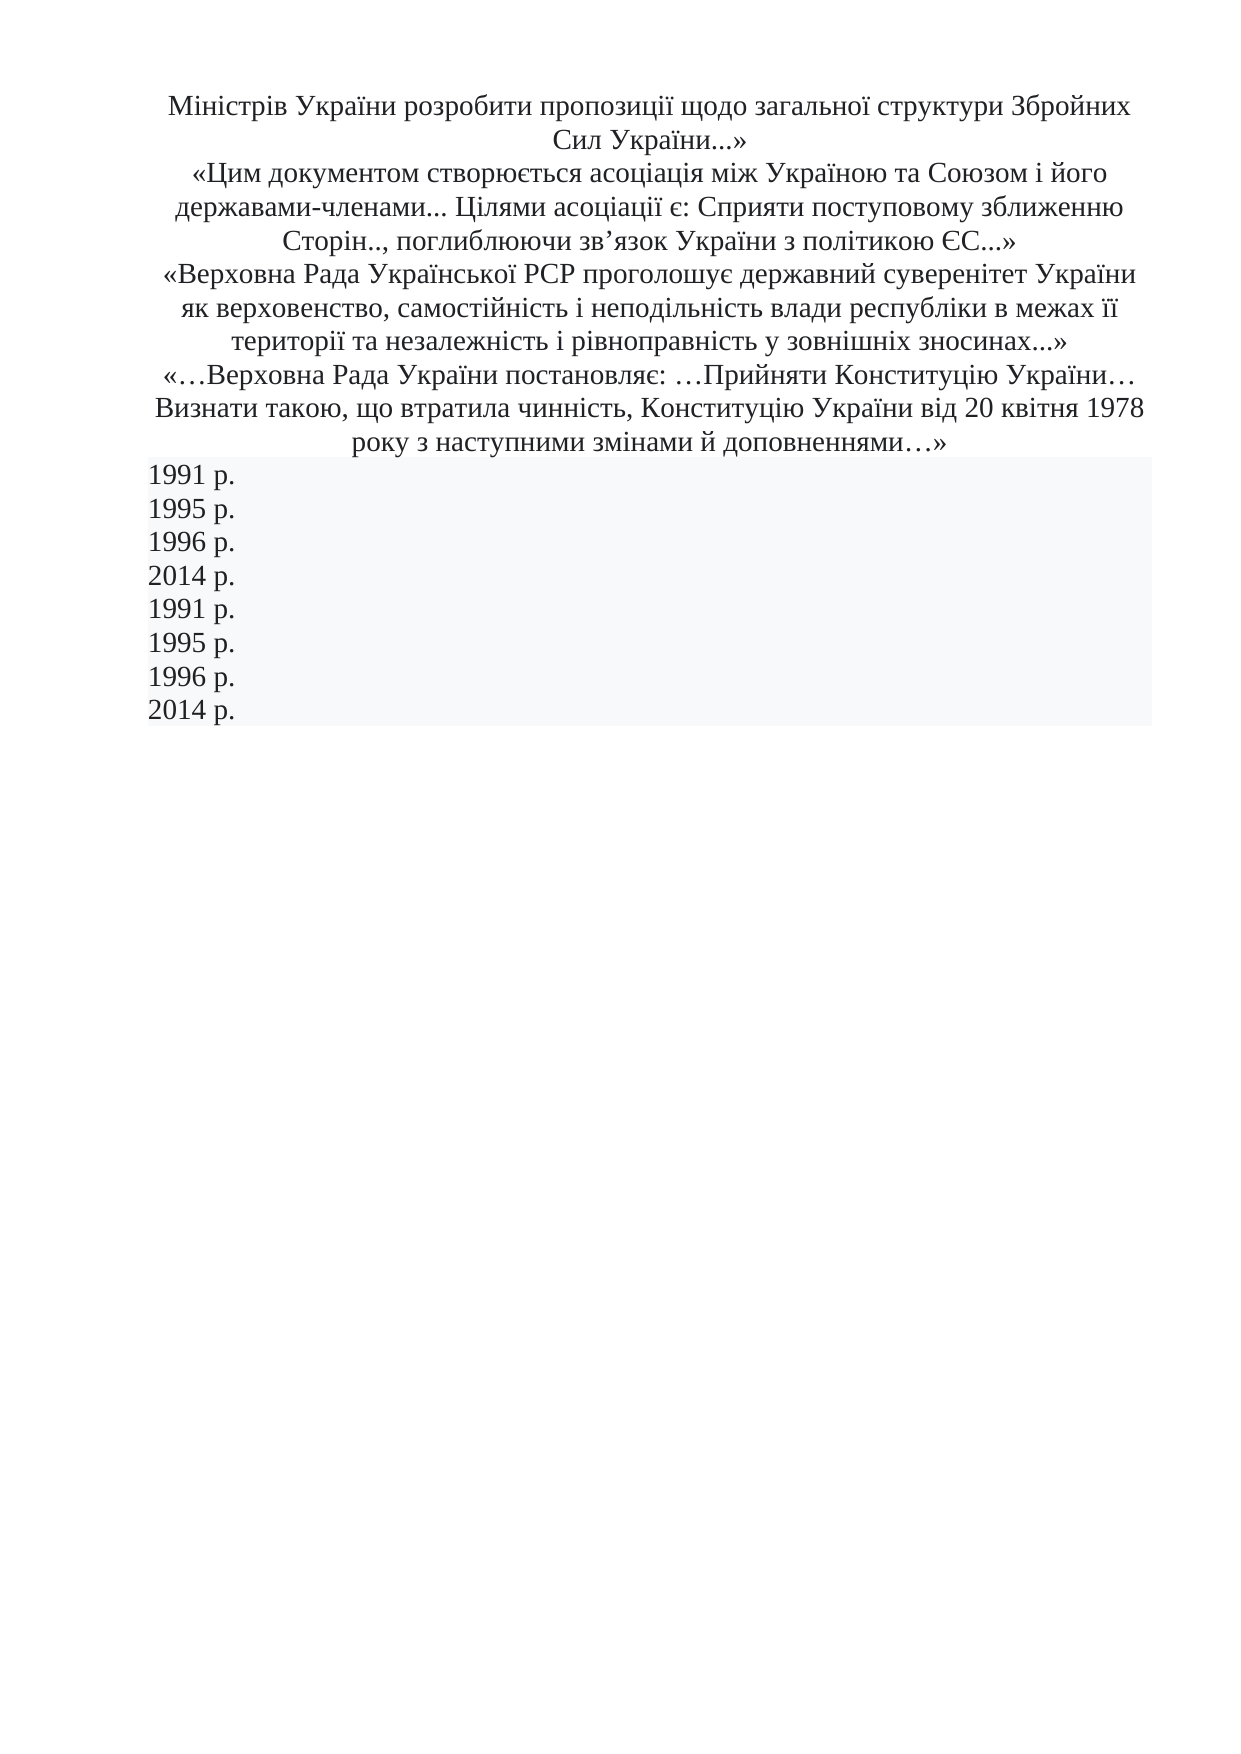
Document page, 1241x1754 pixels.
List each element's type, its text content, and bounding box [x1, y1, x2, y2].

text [148, 88, 1152, 156]
text 2014 р. [148, 692, 1152, 726]
text 1996 р. [148, 524, 1152, 558]
text 1996 р. [148, 659, 1152, 692]
text 1991 р. [148, 592, 1152, 625]
text «Цим документом створюється асоціація між Україною та Союзом і його державами-членами... Цілями асоціації є: Сприяти поступовому зближенню Сторін.., поглиблюючи зв’язок України з політикою ЄС...» [148, 156, 1152, 256]
text 1995 р. [148, 491, 1152, 524]
text 1991 р. [148, 457, 1152, 491]
text 1995 р. [148, 625, 1152, 659]
text «Верховна Рада Української РСР проголошує державний суверенітет України як верховенство, самостійність і неподільність влади республіки в межах її території та незалежність і рівноправність у зовнішніх зносинах...» [148, 256, 1152, 357]
text 2014 р. [148, 558, 1152, 592]
text «…Верховна Рада України постановляє: …Прийняти Конституцію України… Визнати такою, що втратила чинність, Конституцію України від 20 квітня 1978 року з наступними змінами й доповненнями…» [148, 357, 1152, 457]
